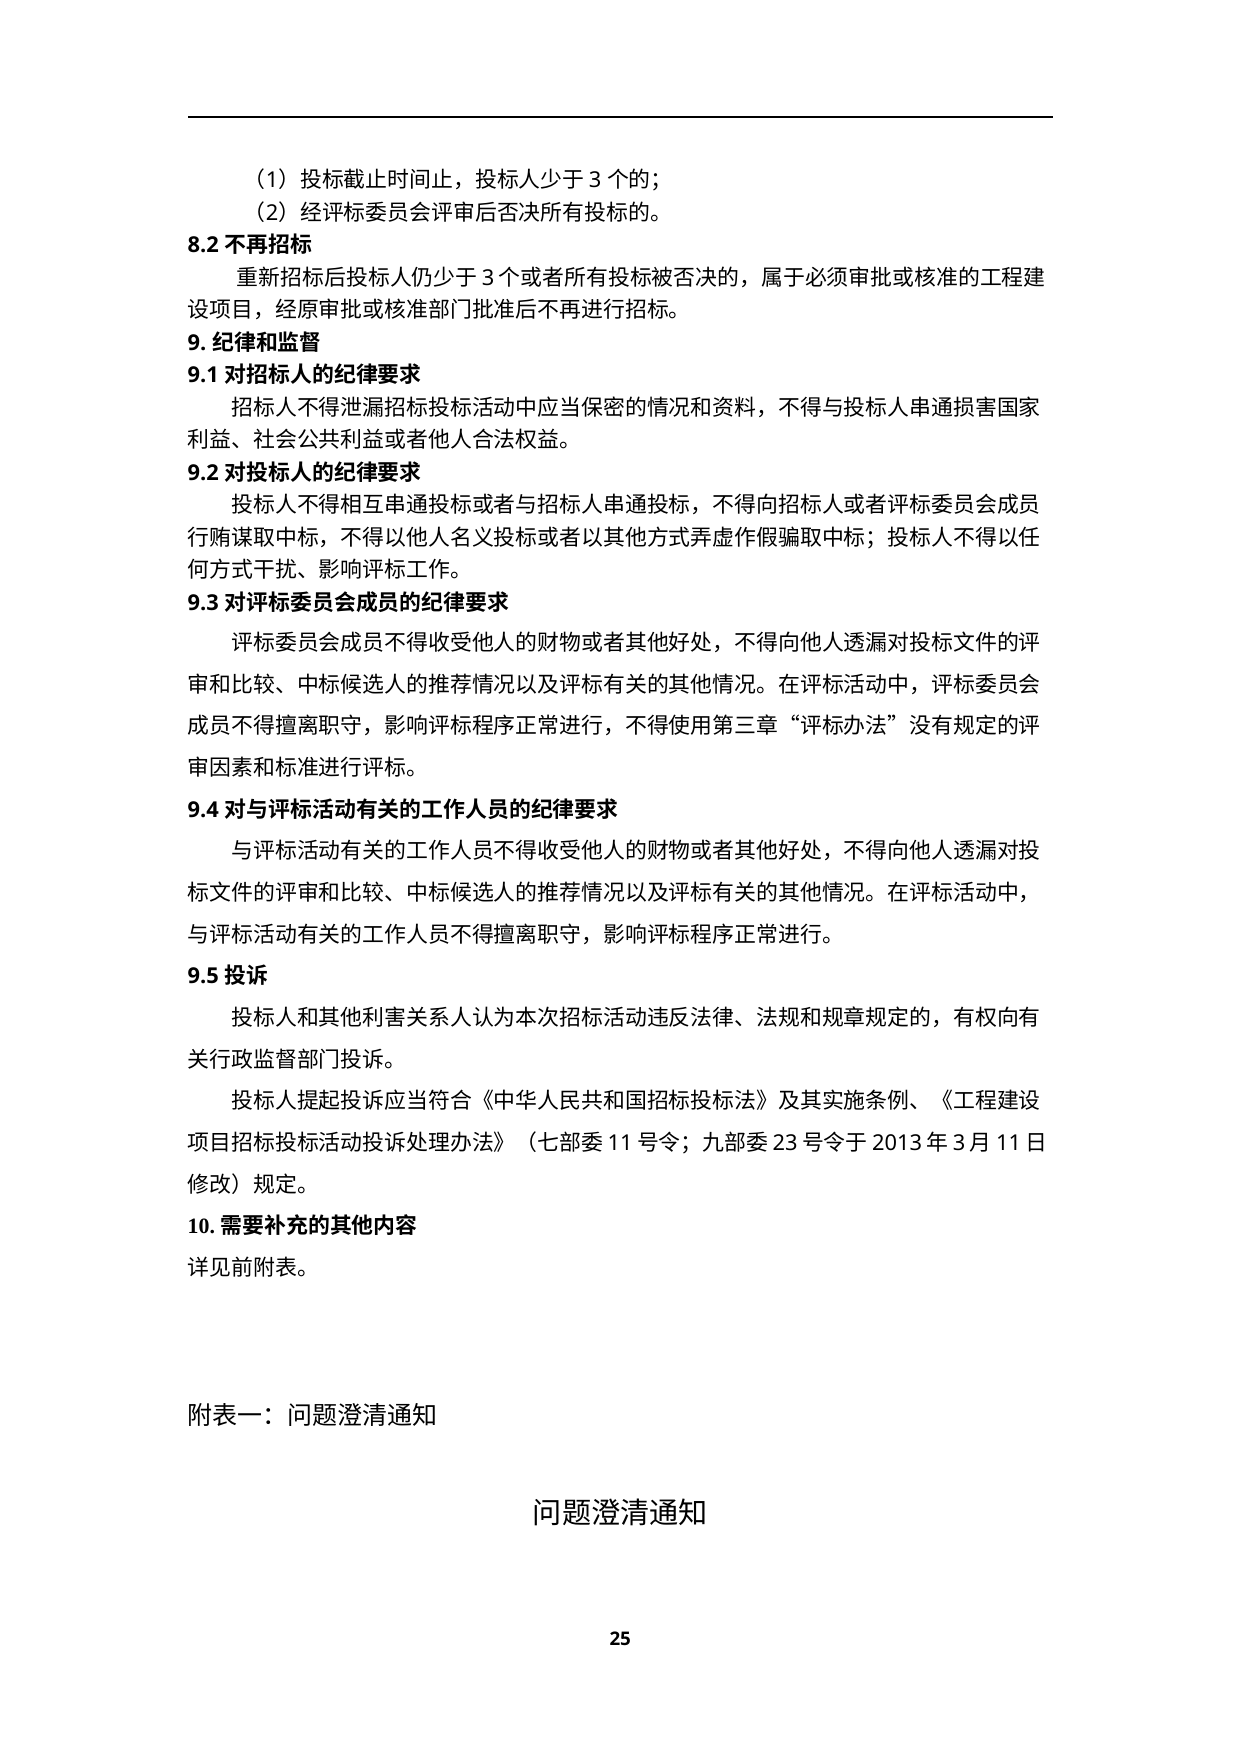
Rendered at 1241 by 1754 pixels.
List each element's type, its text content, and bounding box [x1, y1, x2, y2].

text 附表一：问题澄清通知 [187, 1381, 1053, 1446]
text 详见前附表。 [187, 1242, 1053, 1284]
text 投标人提起投诉应当符合《中华人民共和国招标投标法》及其实施条例、《工程建设项目招标投标活动投诉处理办法》（七部委11号令；九部委23号令于2013年3月11日修改）规定。 [187, 1075, 1053, 1200]
text 9.4 对与评标活动有关的工作人员的纪律要求 [187, 784, 1053, 825]
text 评标委员会成员不得收受他人的财物或者其他好处，不得向他人透漏对投标文件的评审和比较、中标候选人的推荐情况以及评标有关的其他情况。在评标活动中，评标委员会成员不得擅离职守，影响评标程序正常进行，不得使用第三章“评标办法”没有规定的评审因素和标准进行评标。 [187, 617, 1053, 784]
text 9.5 投诉 [187, 950, 1053, 992]
text 重新招标后投标人仍少于3个或者所有投标被否决的，属于必须审批或核准的工程建设项目，经原审批或核准部门批准后不再进行招标。 [187, 259, 1053, 324]
text 9. 纪律和监督 [187, 324, 1053, 357]
text 与评标活动有关的工作人员不得收受他人的财物或者其他好处，不得向他人透漏对投标文件的评审和比较、中标候选人的推荐情况以及评标有关的其他情况。在评标活动中，与评标活动有关的工作人员不得擅离职守，影响评标程序正常进行。 [187, 825, 1053, 950]
text （2）经评标委员会评审后否决所有投标的。 [187, 194, 1053, 227]
text 投标人不得相互串通投标或者与招标人串通投标，不得向招标人或者评标委员会成员行贿谋取中标，不得以他人名义投标或者以其他方式弄虚作假骗取中标；投标人不得以任何方式干扰、影响评标工作。 [187, 487, 1053, 584]
text 9.1 对招标人的纪律要求 [187, 357, 1053, 389]
text 8.2 不再招标 [187, 227, 1053, 259]
text 10. 需要补充的其他内容 [187, 1200, 1053, 1242]
text 9.2 对投标人的纪律要求 [187, 454, 1053, 487]
text 招标人不得泄漏招标投标活动中应当保密的情况和资料，不得与投标人串通损害国家利益、社会公共利益或者他人合法权益。 [187, 389, 1053, 454]
text 9.3 对评标委员会成员的纪律要求 [187, 584, 1053, 617]
text （1）投标截止时间止，投标人少于3 个的； [187, 162, 1053, 194]
text 投标人和其他利害关系人认为本次招标活动违反法律、法规和规章规定的，有权向有关行政监督部门投诉。 [187, 992, 1053, 1075]
text 问题澄清通知 [187, 1479, 1053, 1544]
